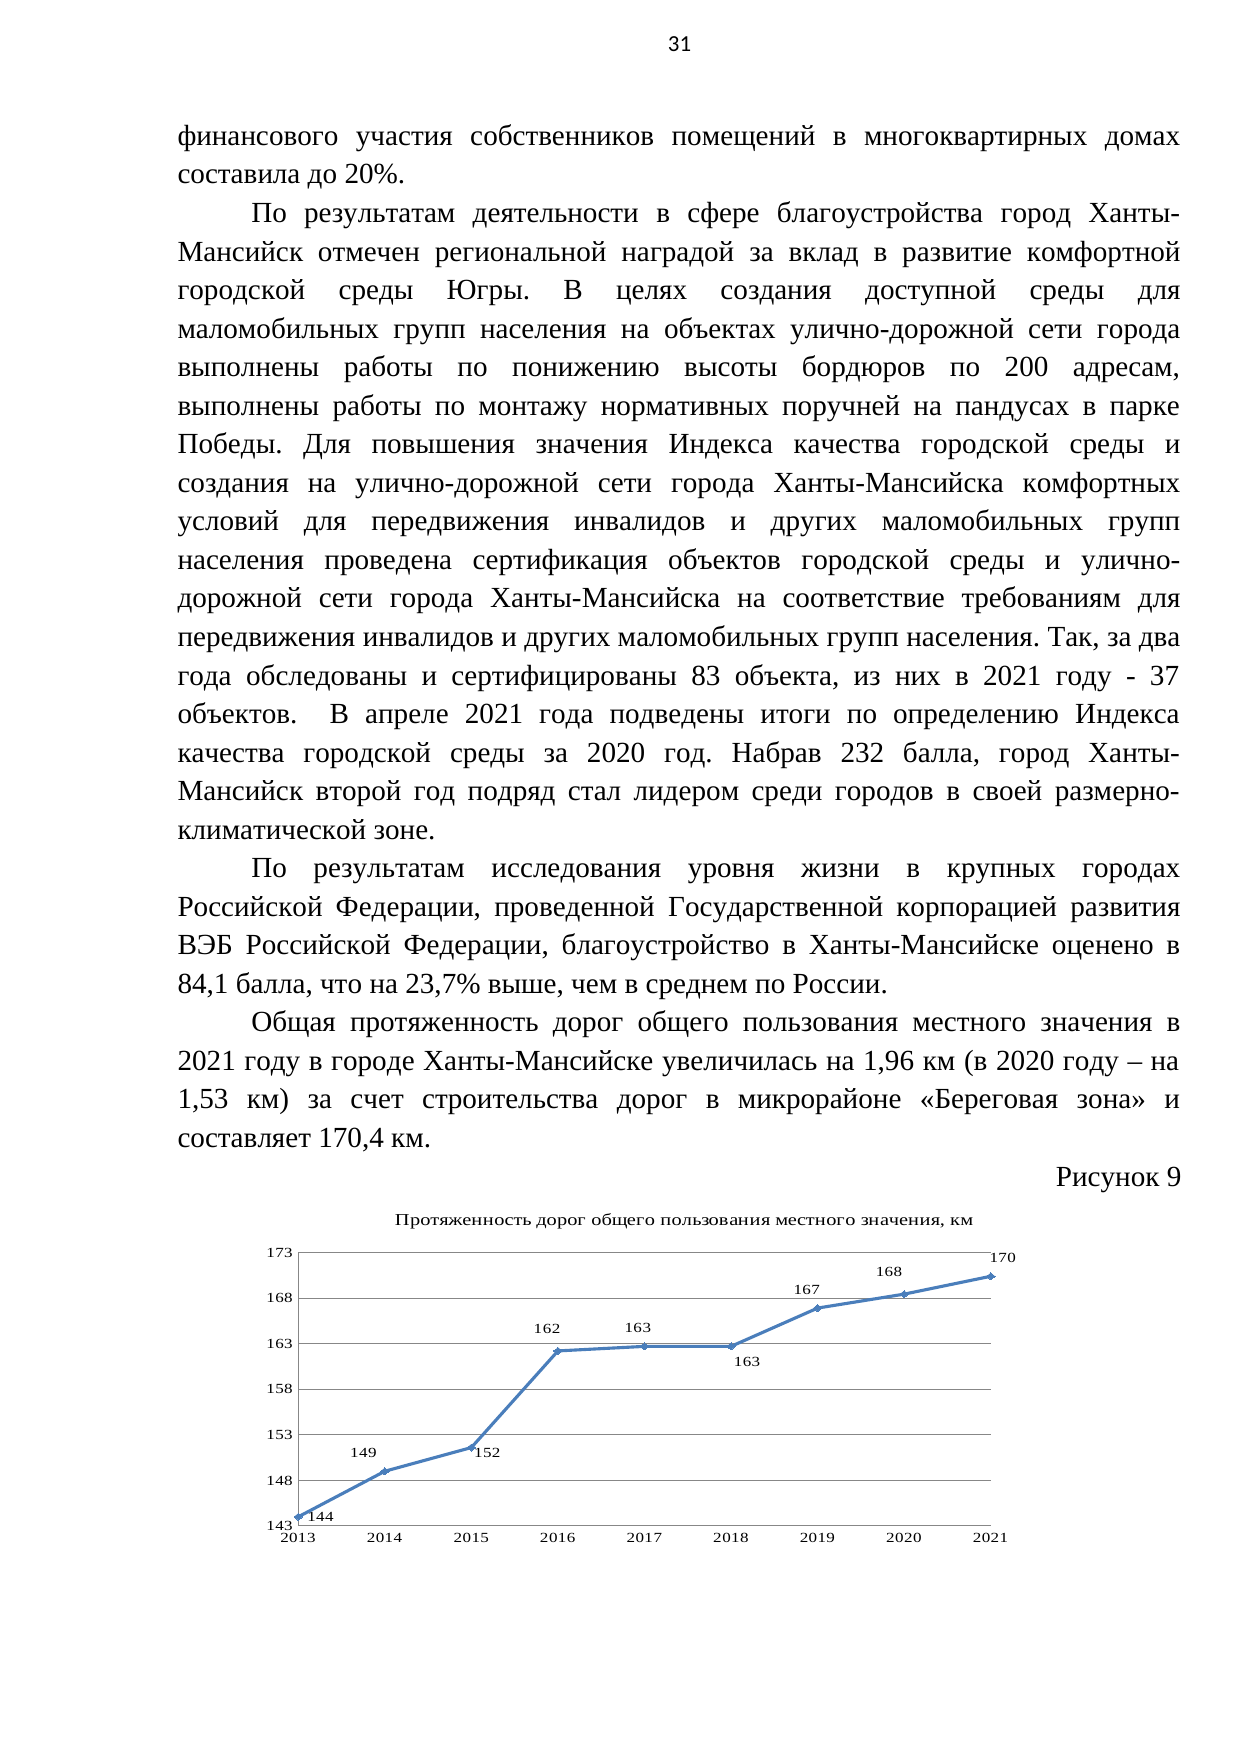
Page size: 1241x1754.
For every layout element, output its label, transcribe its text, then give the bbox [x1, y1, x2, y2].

text Общая протяженность дорог общего пользования местного значения в 2021 году в городе Ханты-Мансийске увеличилась на 1,96 км (в 2020 году – на 1,53 км) за счет строительства дорог в микрорайоне «Береговая зона» и составляет 170,4 км. [177, 1004, 1181, 1154]
text Рисунок 9 [177, 1159, 1181, 1192]
text По результатам деятельности в сфере благоустройства город Ханты-Мансийск отмечен региональной наградой за вклад в развитие комфортной городской среды Югры. В целях создания доступной среды для маломобильных групп населения на объектах улично-дорожной сети города выполнены работы по понижению высоты бордюров по 200 адресам, выполнены работы по монтажу нормативных поручней на пандусах в парке Победы. Для повышения значения Индекса качества городской среды и создания на улично-дорожной сети города Ханты-Мансийска комфортных условий для передвижения инвалидов и других маломобильных групп населения проведена сертификация объектов городской среды и улично-дорожной сети города Ханты-Мансийска на соответствие требованиям для передвижения инвалидов и других маломобильных групп населения. Так, за два года обследованы и сертифицированы 83 объекта, из них в 2021 году - 37 объектов. В апреле 2021 года подведены итоги по определению Индекса качества городской среды за 2020 год. Набрав 232 балла, город Ханты-Мансийск второй год подряд стал лидером среди городов в своей размерно-климатической зоне. [177, 195, 1181, 845]
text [177, 118, 1181, 190]
text По результатам исследования уровня жизни в крупных городах Российской Федерации, проведенной Государственной корпорацией развития ВЭБ Российской Федерации, благоустройство в Ханты-Мансийске оценено в 84,1 балла, что на 23,7% выше, чем в среднем по России. [177, 850, 1181, 999]
